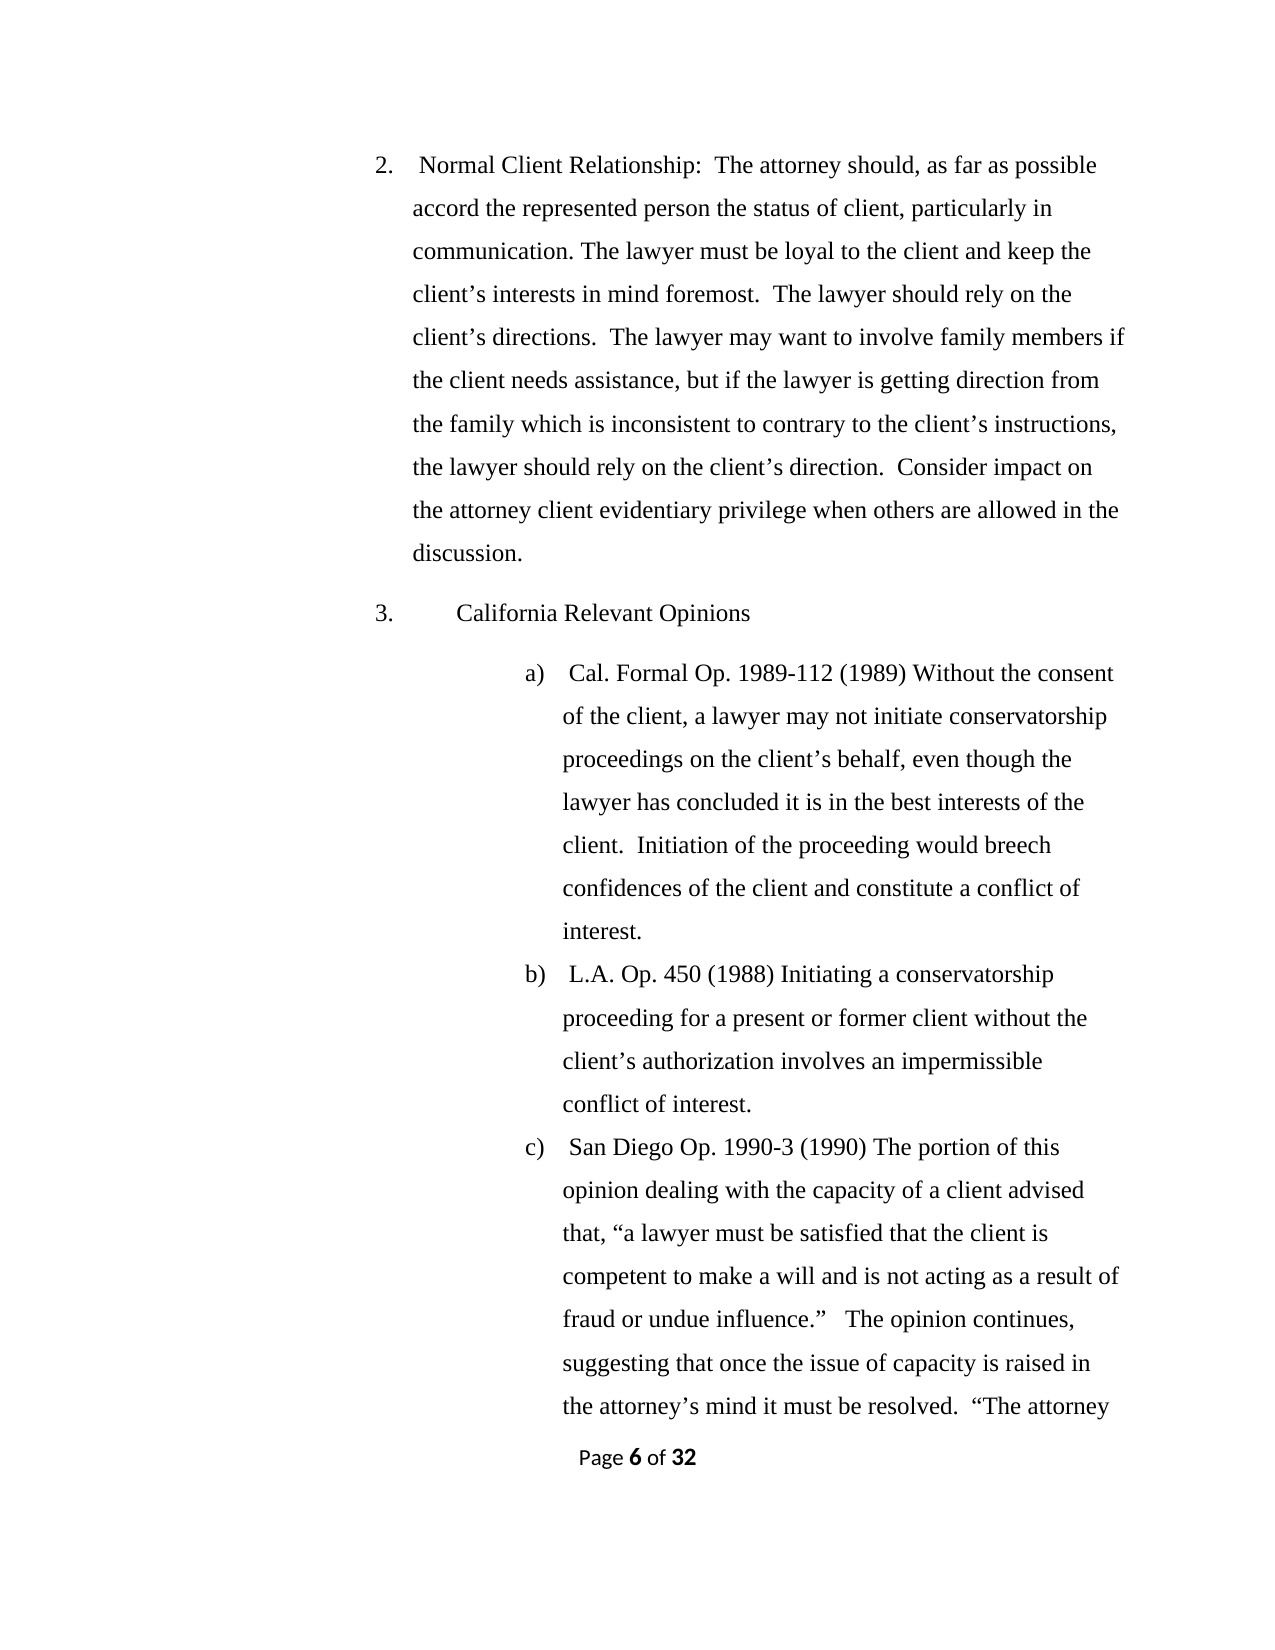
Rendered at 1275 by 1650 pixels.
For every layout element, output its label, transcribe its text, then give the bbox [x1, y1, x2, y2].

list California Relevant Opinions [375, 598, 1125, 627]
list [525, 1132, 1125, 1419]
list Cal. Formal Op. 1989-112 (1989) Without the consent of the client, a lawyer may not initiate conservatorship proceedings on the client’s behalf, even though the lawyer has concluded it is in the best interests of the client. Initiation of the proceeding would breech confidences of the client and constitute a conflict of interest. [525, 658, 1125, 945]
list L.A. Op. 450 (1988) Initiating a conservatorship proceeding for a present or former client without the client’s authorization involves an impermissible conflict of interest. [525, 959, 1125, 1118]
list Normal Client Relationship: The attorney should, as far as possible accord the represented person the status of client, particularly in communication. The lawyer must be loyal to the client and keep the client’s interests in mind foremost. The lawyer should rely on the client’s directions. The lawyer may want to involve family members if the client needs assistance, but if the lawyer is getting direction from the family which is inconsistent to contrary to the client’s instructions, the lawyer should rely on the client’s direction. Consider impact on the attorney client evidentiary privilege when others are allowed in the discussion. [375, 150, 1125, 567]
